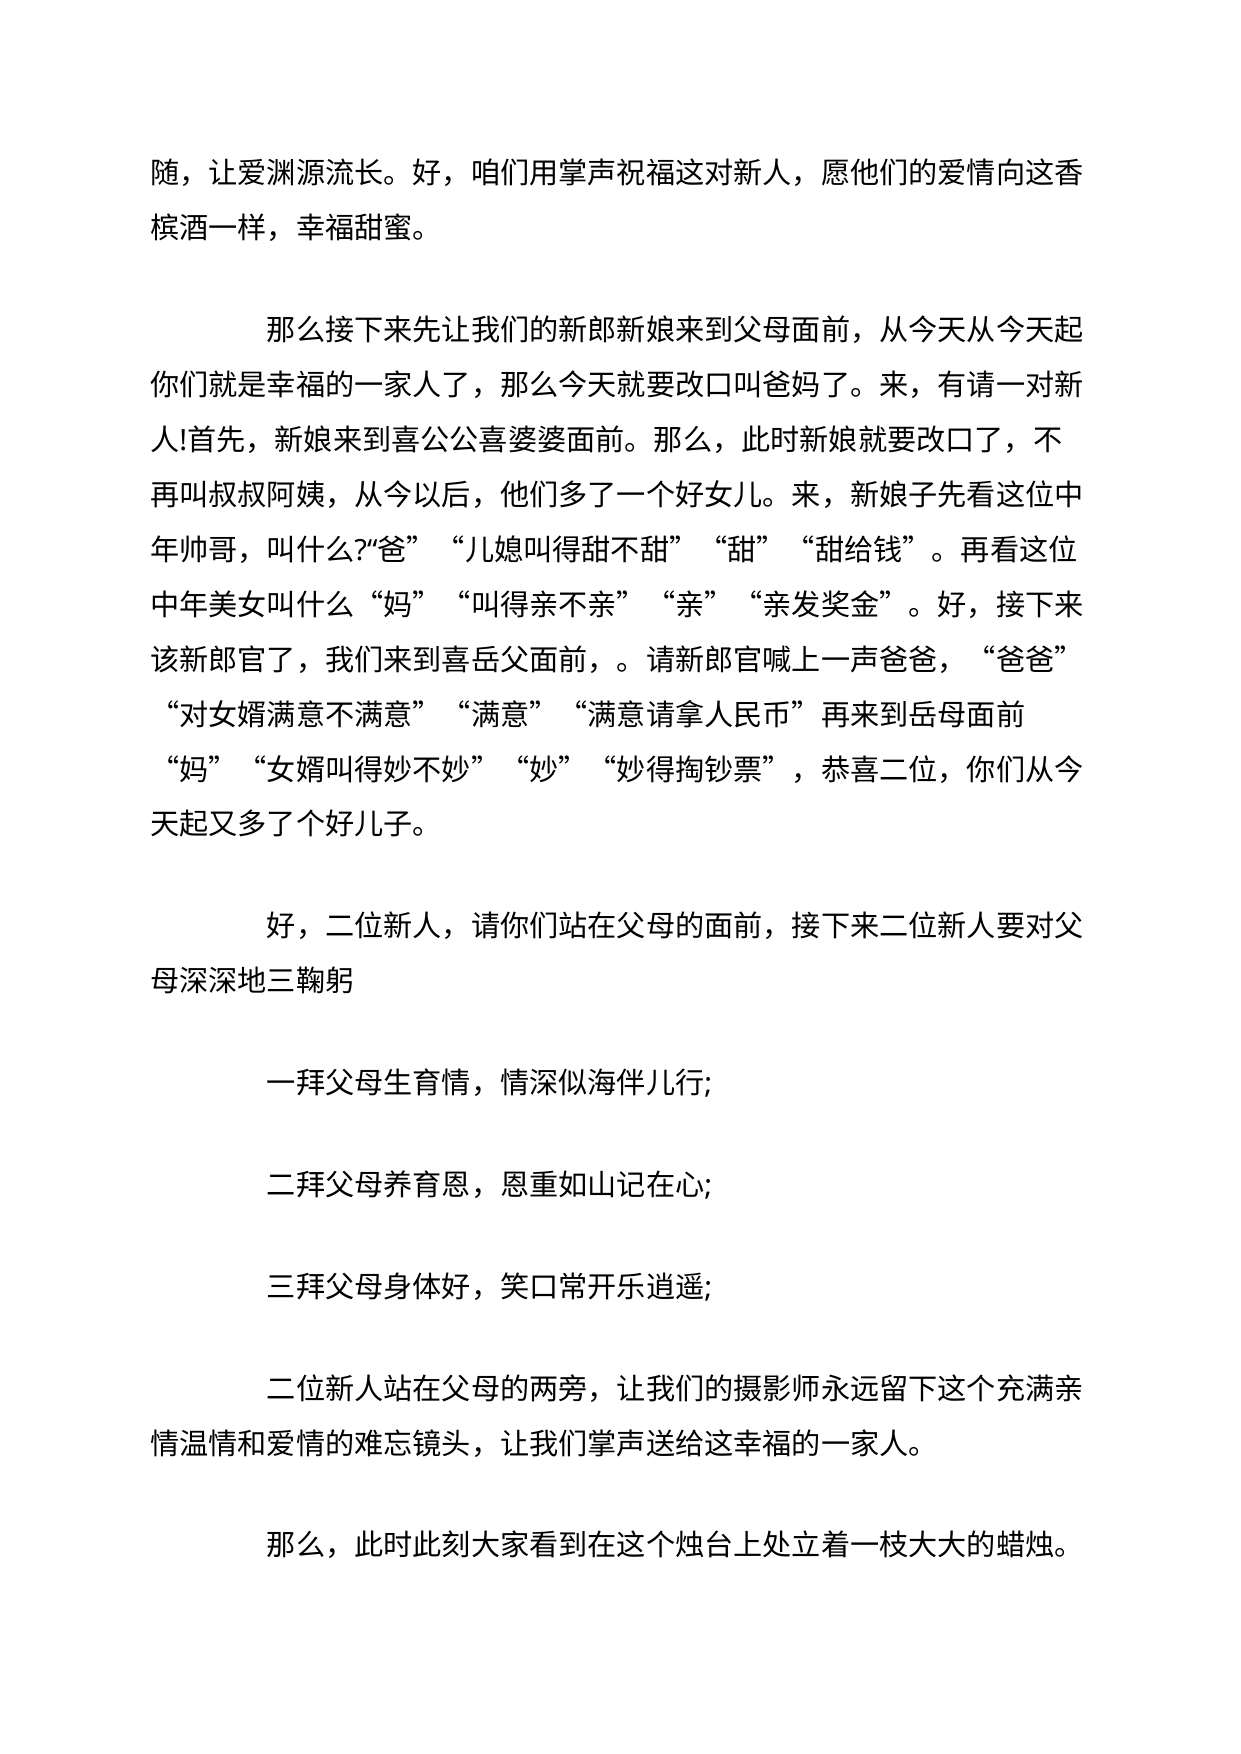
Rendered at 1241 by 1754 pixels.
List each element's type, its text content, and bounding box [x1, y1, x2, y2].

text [150, 150, 1090, 247]
text 一拜父母生育情，情深似海伴儿行; [150, 1059, 1090, 1102]
text 二拜父母养育恩，恩重如山记在心; [150, 1161, 1090, 1204]
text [150, 1522, 1090, 1564]
text 那么接下来先让我们的新郎新娘来到父母面前，从今天从今天起你们就是幸福的一家人了，那么今天就要改口叫爸妈了。来，有请一对新人!首先，新娘来到喜公公喜婆婆面前。那么，此时新娘就要改口了，不再叫叔叔阿姨，从今以后，他们多了一个好女儿。来，新娘子先看这位中年帅哥，叫什么?“爸”“儿媳叫得甜不甜”“甜”“甜给钱”。再看这位中年美女叫什么“妈”“叫得亲不亲”“亲”“亲发奖金”。好，接下来该新郎官了，我们来到喜岳父面前，。请新郎官喊上一声爸爸，“爸爸”“对女婿满意不满意”“满意”“满意请拿人民币”再来到岳母面前“妈”“女婿叫得妙不妙”“妙”“妙得掏钞票”，恭喜二位，你们从今天起又多了个好儿子。 [150, 307, 1090, 843]
text 二位新人站在父母的两旁，让我们的摄影师永远留下这个充满亲情温情和爱情的难忘镜头，让我们掌声送给这幸福的一家人。 [150, 1365, 1090, 1462]
text 好，二位新人，请你们站在父母的面前，接下来二位新人要对父母深深地三鞠躬 [150, 903, 1090, 1000]
text 三拜父母身体好，笑口常开乐逍遥; [150, 1263, 1090, 1306]
